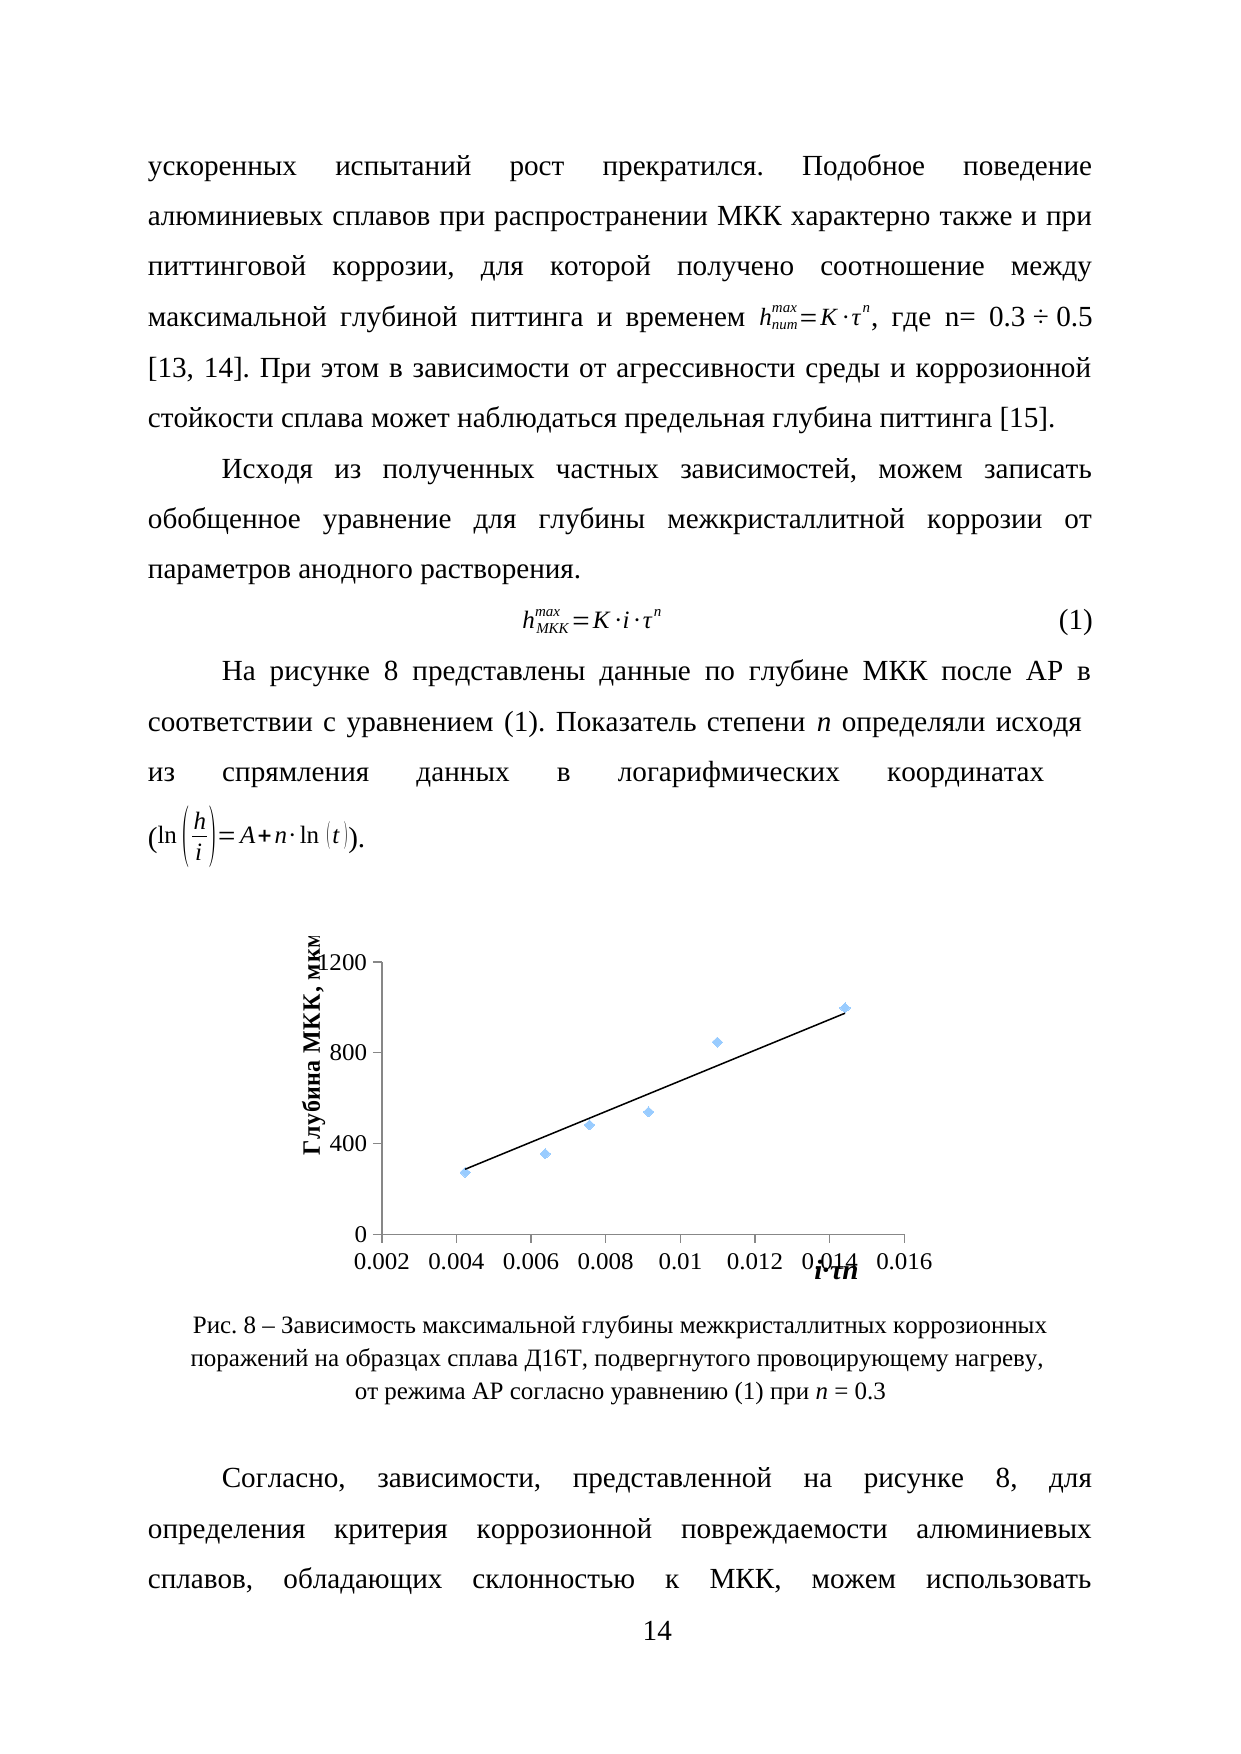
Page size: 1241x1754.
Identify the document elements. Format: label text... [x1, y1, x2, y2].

table_header [136, 936, 1104, 1310]
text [148, 1461, 1092, 1595]
text На рисунке 8 представлены данные по глубине МКК после АР в соответствии с уравнением (1). Показатель степени n определяли исходя из спрямления данных в логарифмических координатах (). [148, 653, 1092, 869]
table_header [136, 602, 1047, 653]
text Исходя из полученных частных зависимостей, можем записать обобщенное уравнение для глубины межкристаллитной коррозии от параметров анодного растворения. [148, 451, 1092, 585]
table_cell Рис. 8 – Зависимость максимальной глубины межкристаллитных коррозионных поражений на образцах сплава Д16Т, подвергнутого провоцирующему нагреву, от режима АР согласно уравнению (1) при n = 0.3 [136, 1310, 1104, 1410]
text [148, 148, 1092, 434]
table_header (1) [1047, 602, 1104, 653]
